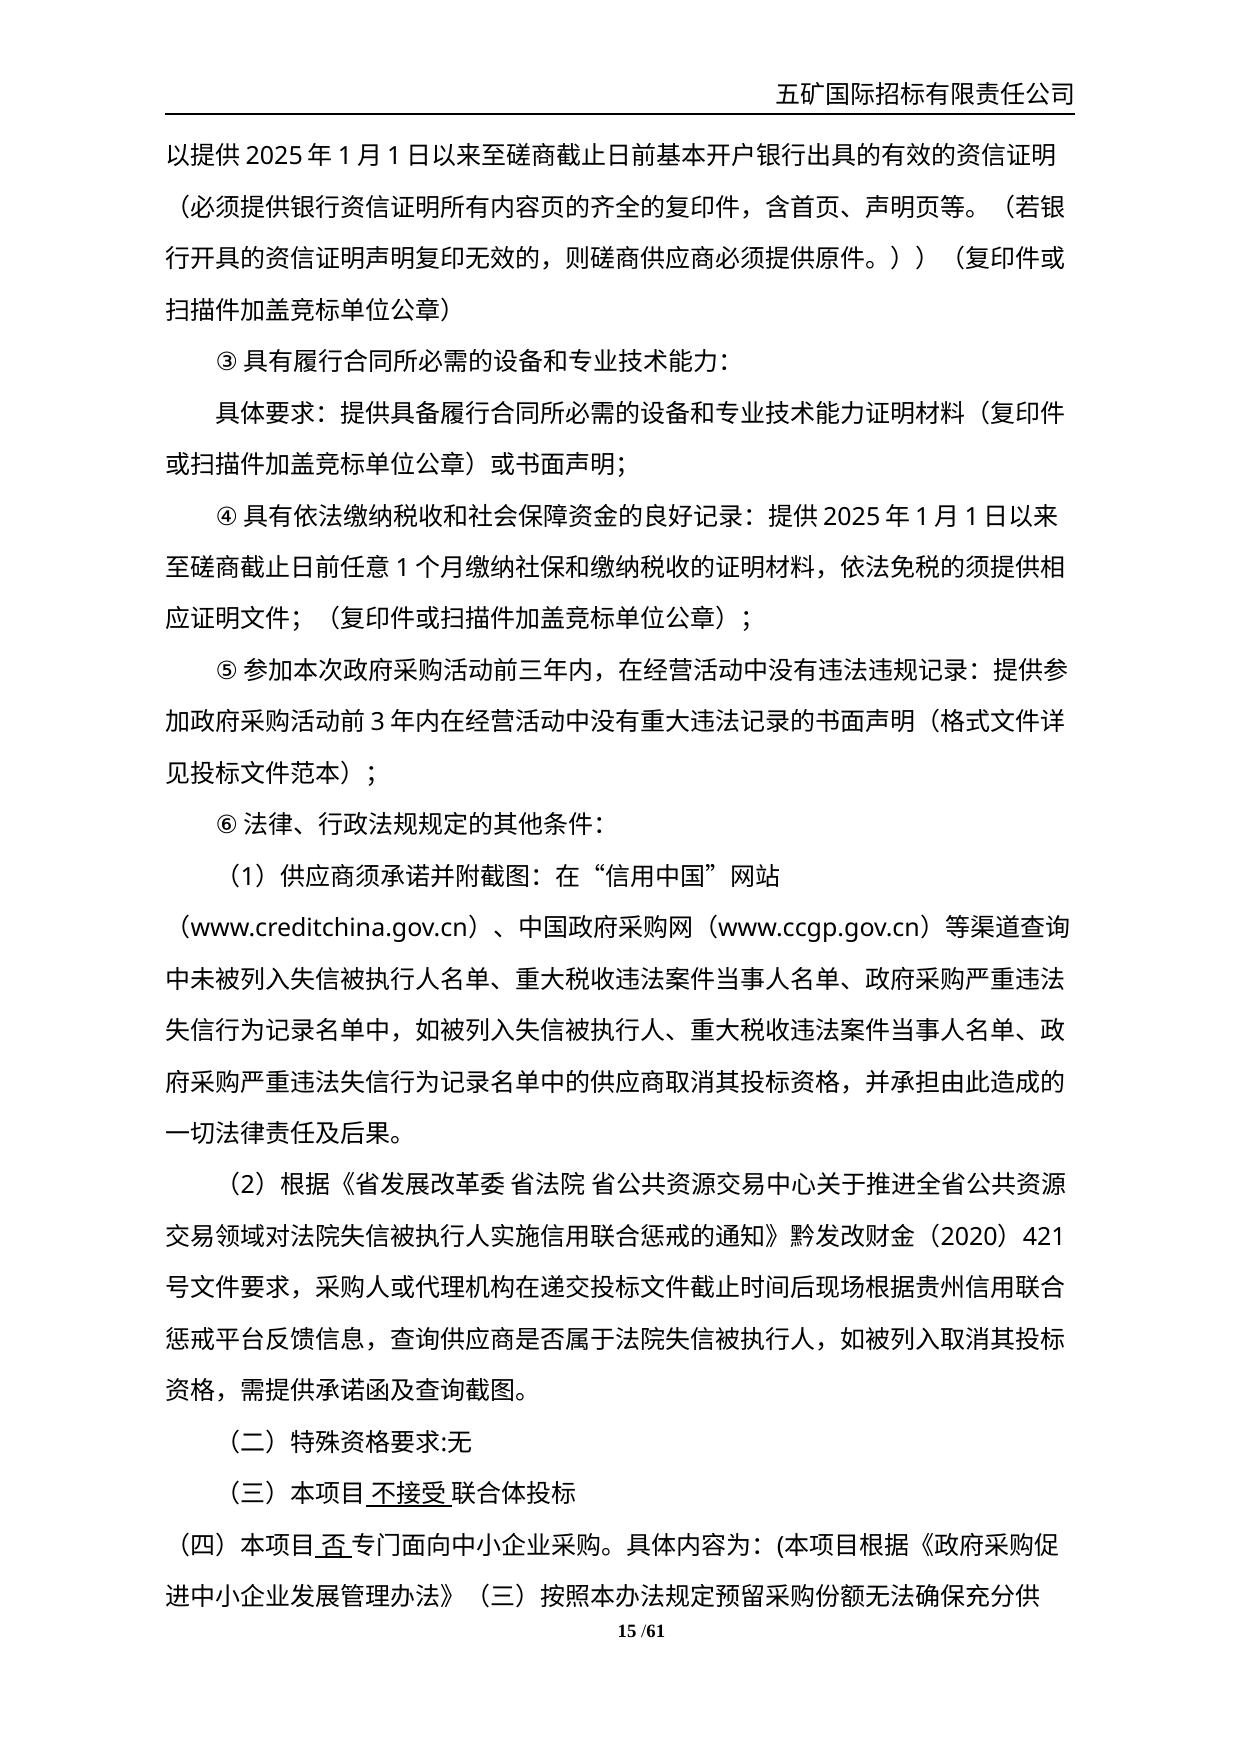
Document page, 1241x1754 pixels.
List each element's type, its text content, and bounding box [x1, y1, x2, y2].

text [165, 136, 1075, 326]
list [165, 1525, 1075, 1613]
list 本项目 不接受 联合体投标 [165, 1474, 1075, 1510]
text ④具有依法缴纳税收和社会保障资金的良好记录：提供2025年1月1日以来至磋商截止日前任意1个月缴纳社保和缴纳税收的证明材料，依法免税的须提供相应证明文件；（复印件或扫描件加盖竞标单位公章）； [165, 496, 1075, 635]
text （二）特殊资格要求:无 [165, 1422, 1075, 1458]
text ⑥法律、行政法规规定的其他条件： [165, 805, 1075, 841]
text ⑤参加本次政府采购活动前三年内，在经营活动中没有违法违规记录：提供参加政府采购活动前3年内在经营活动中没有重大违法记录的书面声明（格式文件详见投标文件范本）； [165, 650, 1075, 789]
text （2）根据《省发展改革委 省法院 省公共资源交易中心关于推进全省公共资源交易领域对法院失信被执行人实施信用联合惩戒的通知》黔发改财金（2020）421号文件要求，采购人或代理机构在递交投标文件截止时间后现场根据贵州信用联合惩戒平台反馈信息，查询供应商是否属于法院失信被执行人，如被列入取消其投标资格，需提供承诺函及查询截图。 [165, 1165, 1075, 1407]
text ③具有履行合同所必需的设备和专业技术能力： [165, 342, 1075, 378]
text 具体要求：提供具备履行合同所必需的设备和专业技术能力证明材料（复印件或扫描件加盖竞标单位公章）或书面声明； [165, 393, 1075, 481]
text （1）供应商须承诺并附截图：在“信用中国”网站（www.creditchina.gov.cn）、中国政府采购网（www.ccgp.gov.cn）等渠道查询中未被列入失信被执行人名单、重大税收违法案件当事人名单、政府采购严重违法失信行为记录名单中，如被列入失信被执行人、重大税收违法案件当事人名单、政府采购严重违法失信行为记录名单中的供应商取消其投标资格，并承担由此造成的一切法律责任及后果。 [165, 856, 1075, 1150]
